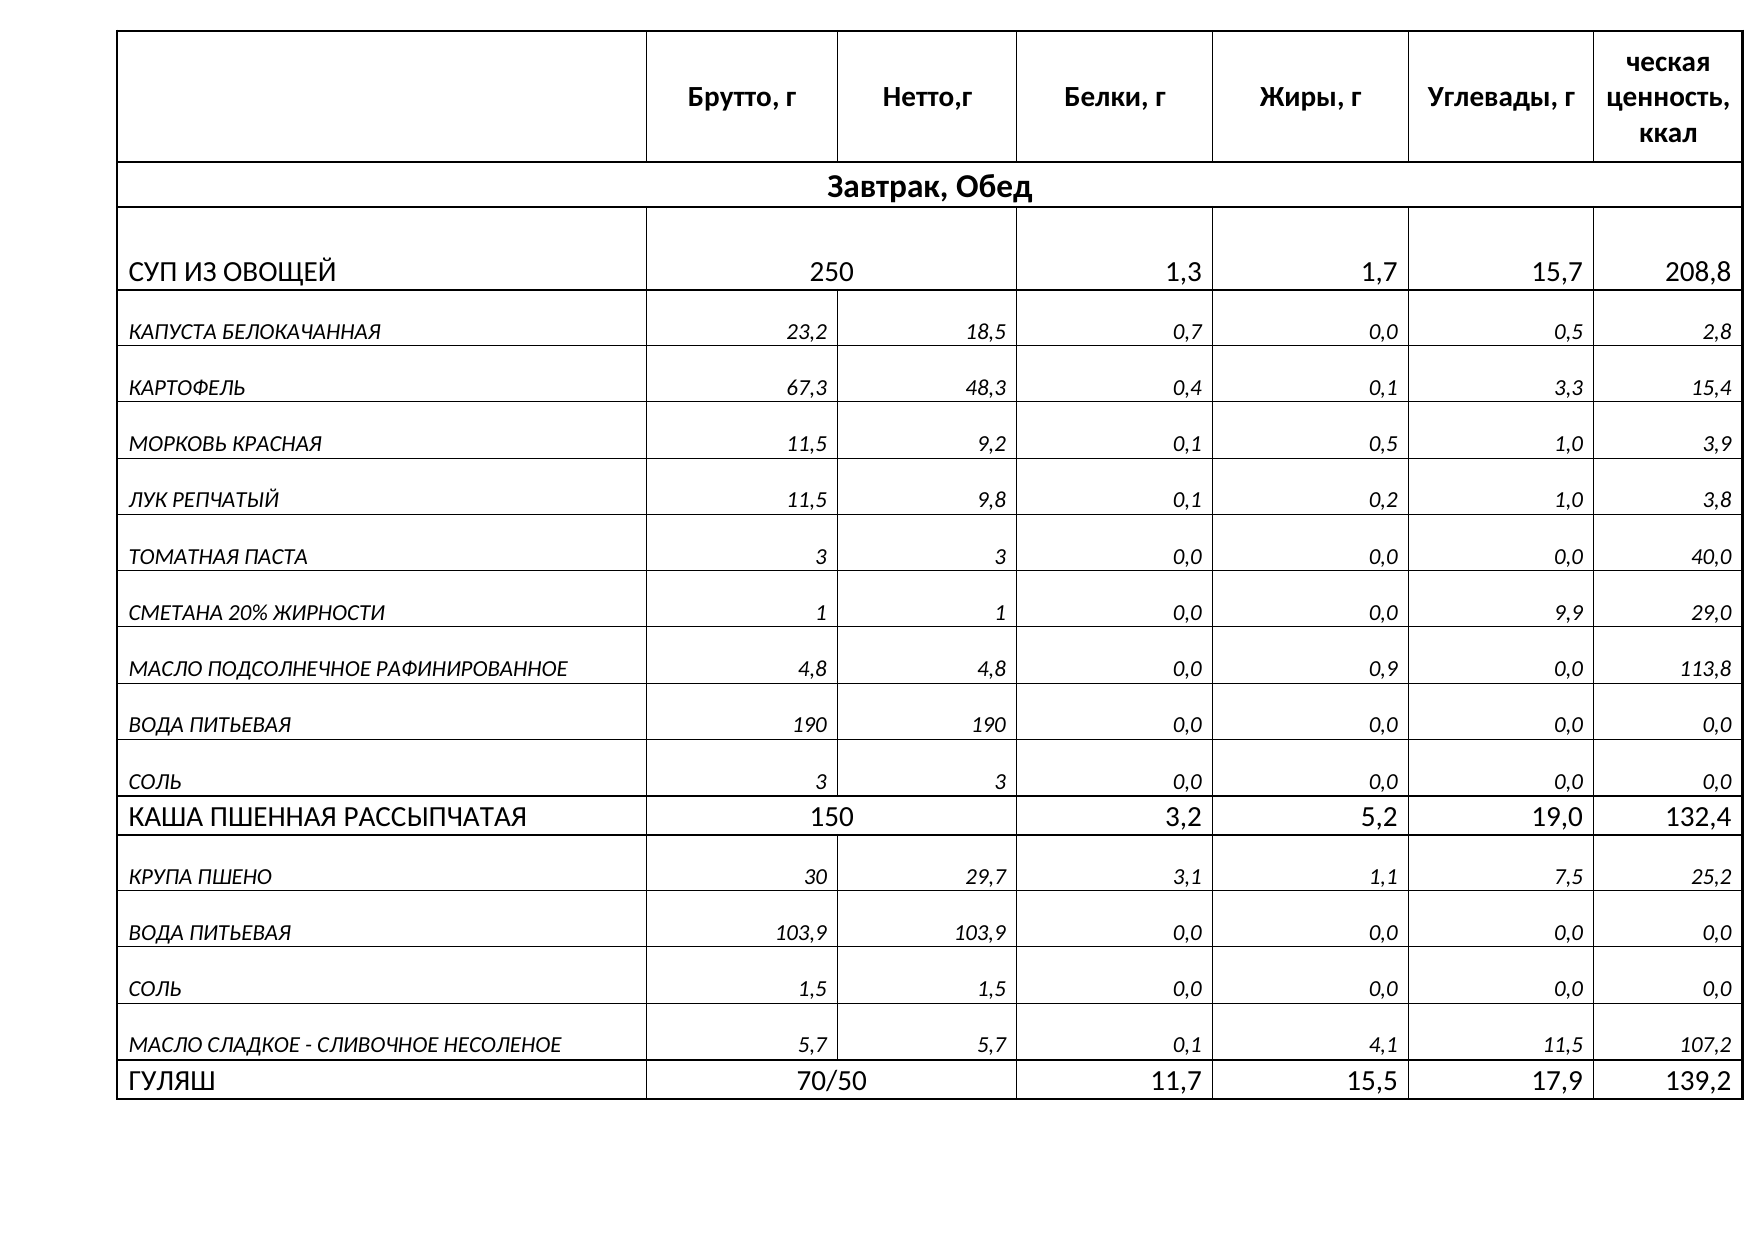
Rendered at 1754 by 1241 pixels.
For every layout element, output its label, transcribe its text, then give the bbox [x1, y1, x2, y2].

table_cell 3,1 [1017, 836, 1212, 890]
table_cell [1594, 32, 1741, 161]
table_cell 3 [647, 740, 837, 795]
table_cell КАША ПШЕННАЯ РАССЫПЧАТАЯ [118, 797, 646, 834]
table_cell 3 [647, 515, 837, 570]
table_cell 0,2 [1213, 459, 1408, 514]
table_cell 0,5 [1409, 291, 1593, 345]
table_cell 0,0 [1213, 684, 1408, 739]
table_cell 25,2 [1594, 836, 1741, 890]
table_cell Углевады, г [1409, 32, 1593, 161]
table_cell ВОДА ПИТЬЕВАЯ [118, 891, 646, 946]
table_cell 5,7 [838, 1004, 1016, 1059]
table_cell 3 [838, 515, 1016, 570]
table_cell КАРТОФЕЛЬ [118, 346, 646, 401]
table_cell ГУЛЯШ [118, 1061, 646, 1097]
table_cell 18,5 [838, 291, 1016, 345]
table_cell 0,0 [1409, 684, 1593, 739]
table_cell 0,0 [1017, 627, 1212, 682]
table_cell 1,7 [1213, 208, 1408, 289]
table_cell [118, 32, 646, 161]
table_cell 113,8 [1594, 627, 1741, 682]
table_cell 3,2 [1017, 797, 1212, 834]
table_cell КРУПА ПШЕНО [118, 836, 646, 890]
table_cell 0,0 [1409, 740, 1593, 795]
table_cell 0,1 [1017, 459, 1212, 514]
table_cell 0,1 [1017, 1004, 1212, 1059]
table_cell СОЛЬ [118, 740, 646, 795]
table_cell 1,0 [1409, 402, 1593, 457]
table_cell МОРКОВЬ КРАСНАЯ [118, 402, 646, 457]
table_cell 11,7 [1017, 1061, 1212, 1097]
table_cell 29,0 [1594, 571, 1741, 626]
table_cell 0,7 [1017, 291, 1212, 345]
table_cell 0,1 [1017, 402, 1212, 457]
table_cell ТОМАТНАЯ ПАСТА [118, 515, 646, 570]
table_cell 1,1 [1213, 836, 1408, 890]
table_cell 15,4 [1594, 346, 1741, 401]
table_cell ЛУК РЕПЧАТЫЙ [118, 459, 646, 514]
table_cell 3,3 [1409, 346, 1593, 401]
table_cell 4,1 [1213, 1004, 1408, 1059]
table_cell 2,8 [1594, 291, 1741, 345]
table_cell 4,8 [647, 627, 837, 682]
table_cell 30 [647, 836, 837, 890]
table_cell ВОДА ПИТЬЕВАЯ [118, 684, 646, 739]
table_cell 1,5 [838, 947, 1016, 1002]
table_cell СУП ИЗ ОВОЩЕЙ [118, 208, 646, 289]
table_cell 132,4 [1594, 797, 1741, 834]
table_cell 0,0 [1017, 684, 1212, 739]
table_cell 103,9 [838, 891, 1016, 946]
table_cell 0,0 [1017, 891, 1212, 946]
table_cell 67,3 [647, 346, 837, 401]
table_cell 0,0 [1213, 947, 1408, 1002]
table_cell 0,0 [1594, 891, 1741, 946]
table_cell Завтрак, Обед [118, 163, 1741, 206]
table_cell 0,0 [1017, 740, 1212, 795]
table_cell 0,0 [1213, 515, 1408, 570]
table_cell 250 [647, 208, 1016, 289]
table_cell 0,1 [1213, 346, 1408, 401]
table_cell 23,2 [647, 291, 837, 345]
table_cell 4,8 [838, 627, 1016, 682]
table_cell 1 [647, 571, 837, 626]
table_cell 103,9 [647, 891, 837, 946]
table_cell 107,2 [1594, 1004, 1741, 1059]
table_cell 0,0 [1017, 947, 1212, 1002]
table_cell 0,0 [1409, 515, 1593, 570]
table_cell КАПУСТА БЕЛОКАЧАННАЯ [118, 291, 646, 345]
table_cell МАСЛО СЛАДКОЕ - СЛИВОЧНОЕ НЕСОЛЕНОЕ [118, 1004, 646, 1059]
table_cell 0,0 [1594, 740, 1741, 795]
table_cell 0,5 [1213, 402, 1408, 457]
table_cell 1,0 [1409, 459, 1593, 514]
table_cell 48,3 [838, 346, 1016, 401]
table_cell Брутто, г [647, 32, 837, 161]
table_cell 139,2 [1594, 1061, 1741, 1097]
table_cell 5,7 [647, 1004, 837, 1059]
table_cell 1,3 [1017, 208, 1212, 289]
table_cell 3,9 [1594, 402, 1741, 457]
table_cell 3,8 [1594, 459, 1741, 514]
table_cell 17,9 [1409, 1061, 1593, 1097]
table_cell 5,2 [1213, 797, 1408, 834]
table_cell 11,5 [1409, 1004, 1593, 1059]
table_cell 0,0 [1594, 684, 1741, 739]
table_cell МАСЛО ПОДСОЛНЕЧНОЕ РАФИНИРОВАННОЕ [118, 627, 646, 682]
table_cell 9,2 [838, 402, 1016, 457]
table_cell 70/50 [647, 1061, 1016, 1097]
table_cell 0,9 [1213, 627, 1408, 682]
table_cell СМЕТАНА 20% ЖИРНОСТИ [118, 571, 646, 626]
table_cell 150 [647, 797, 1016, 834]
table_cell 3 [838, 740, 1016, 795]
table_cell 190 [838, 684, 1016, 739]
table_cell 0,0 [1213, 571, 1408, 626]
table_cell 0,0 [1017, 571, 1212, 626]
table_cell 0,0 [1213, 291, 1408, 345]
table_cell 0,0 [1409, 891, 1593, 946]
table_cell 1,5 [647, 947, 837, 1002]
table_cell 9,9 [1409, 571, 1593, 626]
table_cell 190 [647, 684, 837, 739]
table_cell 7,5 [1409, 836, 1593, 890]
table_cell 0,0 [1409, 627, 1593, 682]
table_cell 0,4 [1017, 346, 1212, 401]
table_cell 1 [838, 571, 1016, 626]
table_cell 0,0 [1594, 947, 1741, 1002]
table_cell 0,0 [1409, 947, 1593, 1002]
table_cell 15,5 [1213, 1061, 1408, 1097]
table_cell 40,0 [1594, 515, 1741, 570]
table_cell 29,7 [838, 836, 1016, 890]
table_cell 19,0 [1409, 797, 1593, 834]
table_cell 9,8 [838, 459, 1016, 514]
table_cell Белки, г [1017, 32, 1212, 161]
table_cell Нетто,г [838, 32, 1016, 161]
table_cell СОЛЬ [118, 947, 646, 1002]
table_cell 15,7 [1409, 208, 1593, 289]
table_cell 0,0 [1017, 515, 1212, 570]
table_cell 11,5 [647, 459, 837, 514]
table_cell 208,8 [1594, 208, 1741, 289]
table_cell Жиры, г [1213, 32, 1408, 161]
table_cell 11,5 [647, 402, 837, 457]
table_cell 0,0 [1213, 891, 1408, 946]
table_cell 0,0 [1213, 740, 1408, 795]
